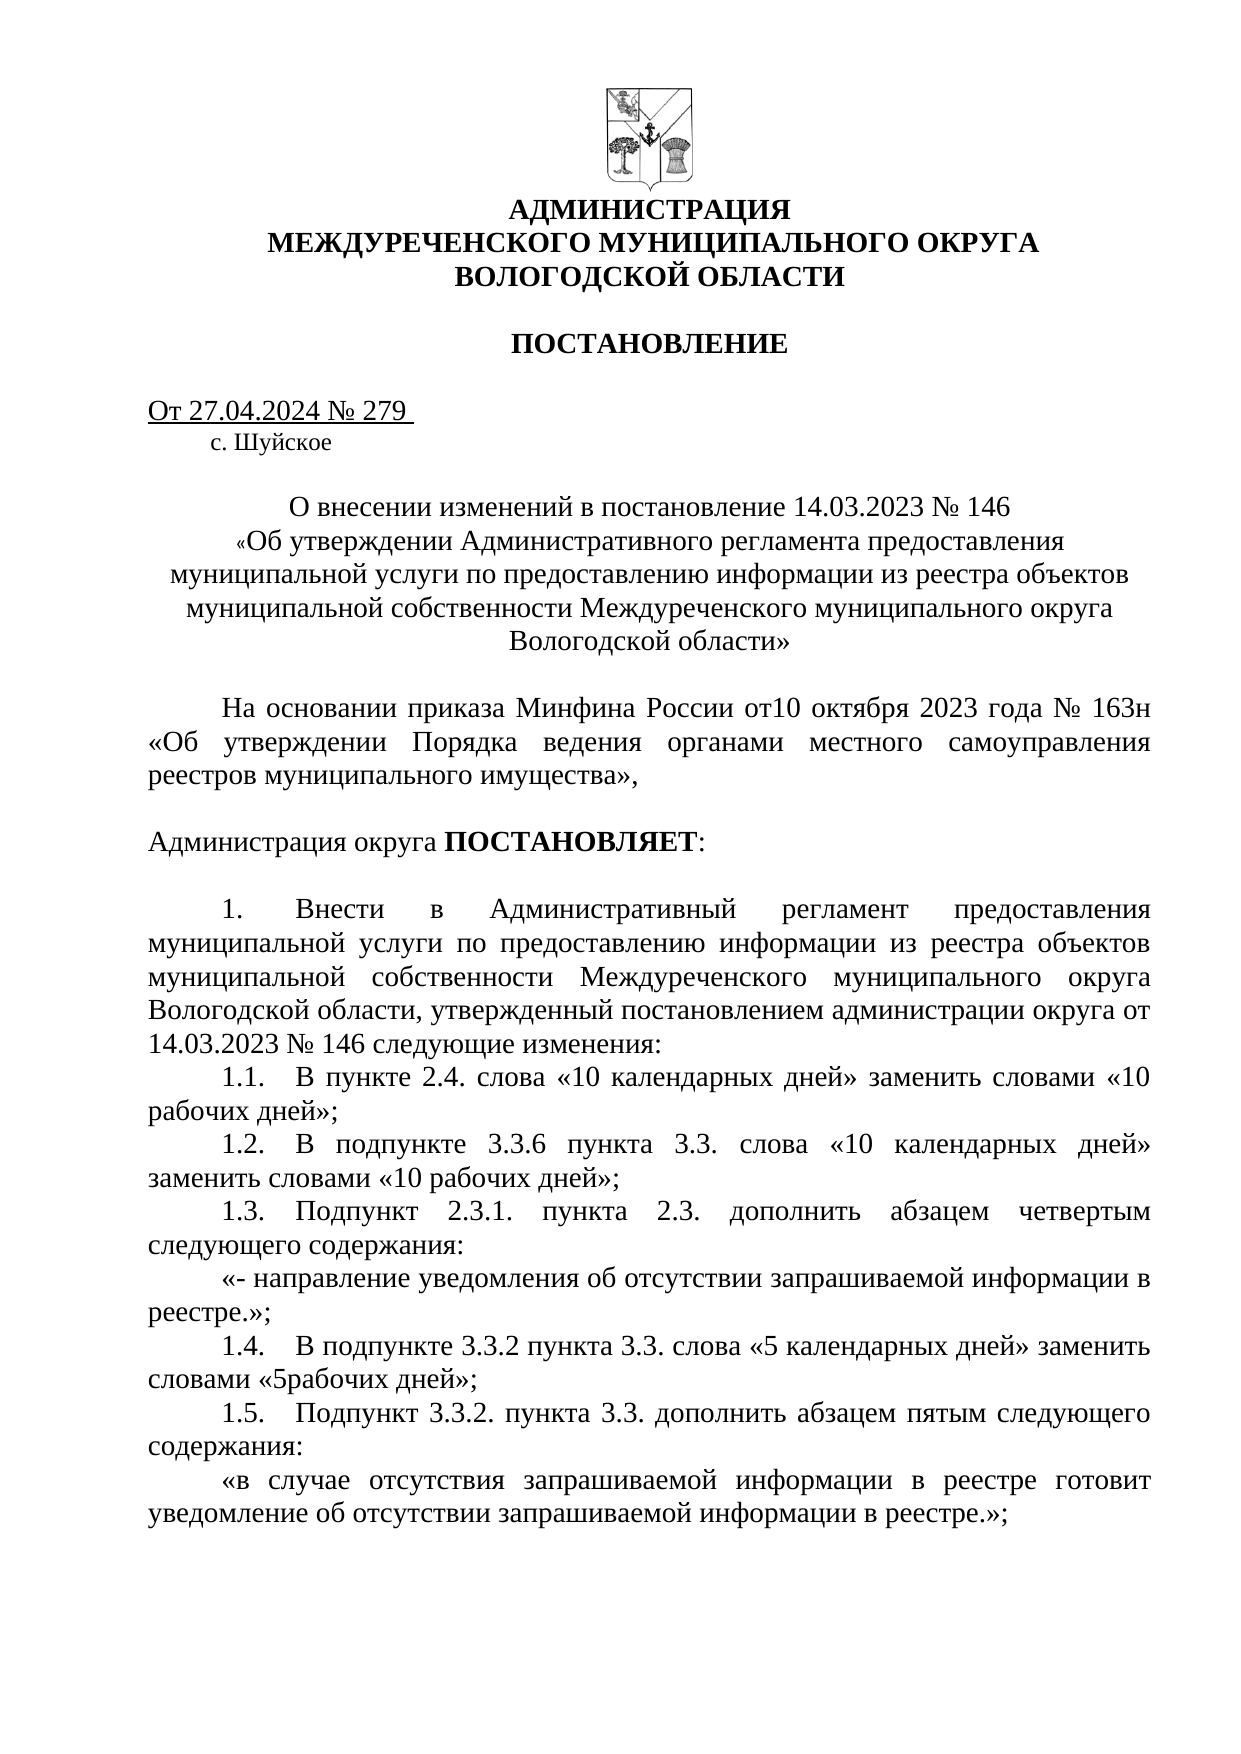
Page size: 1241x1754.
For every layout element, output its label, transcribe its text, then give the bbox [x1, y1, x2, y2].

text ПОСТАНОВЛЕНИЕ [148, 326, 1152, 360]
list В пункте 2.4. слова «10 календарных дней» заменить словами «10 рабочих дней»; [148, 1059, 1152, 1126]
text «- направление уведомления об отсутствии запрашиваемой информации в реестре.»; [148, 1261, 1152, 1328]
list Подпункт 3.3.2. пункта 3.3. дополнить абзацем пятым следующего содержания: [148, 1395, 1152, 1462]
list В подпункте 3.3.2 пункта 3.3. слова «5 календарных дней» заменить словами «5рабочих дней»; [148, 1328, 1152, 1395]
text От 27.04.2024 № 279 [148, 393, 1152, 427]
text с. Шуйское [148, 427, 1152, 456]
text На основании приказа Минфина России от10 октября 2023 года № 163н «Об утверждении Порядка ведения органами местного самоуправления реестров муниципального имущества», [148, 690, 1152, 791]
text АДМИНИСТРАЦИЯ [148, 192, 1152, 226]
text МЕЖДУРЕЧЕНСКОГО МУНИЦИПАЛЬНОГО ОКРУГА [148, 226, 1152, 259]
text Вологодской области» [148, 623, 1152, 657]
text «в случае отсутствия запрашиваемой информации в реестре готовит уведомление об отсутствии запрашиваемой информации в реестре.»; [148, 1462, 1152, 1529]
list Внести в Административный регламент предоставления муниципальной услуги по предоставлению информации из реестра объектов муниципальной собственности Междуреченского муниципального округа Вологодской области, утвержденный постановлением администрации округа от 14.03.2023 № 146 следующие изменения: [148, 892, 1152, 1059]
text ВОЛОГОДСКОЙ ОБЛАСТИ [148, 259, 1152, 293]
text Администрация округа ПОСТАНОВЛЯЕТ: [148, 824, 1152, 858]
picture [606, 88, 693, 192]
list В подпункте 3.3.6 пункта 3.3. слова «10 календарных дней» заменить словами «10 рабочих дней»; [148, 1126, 1152, 1193]
list Подпункт 2.3.1. пункта 2.3. дополнить абзацем четвертым следующего содержания: [148, 1193, 1152, 1261]
text «Об утверждении Административного регламента предоставления муниципальной услуги по предоставлению информации из реестра объектов муниципальной собственности Междуреченского муниципального округа [148, 523, 1152, 623]
text О внесении изменений в постановление 14.03.2023 № 146 [148, 489, 1152, 523]
